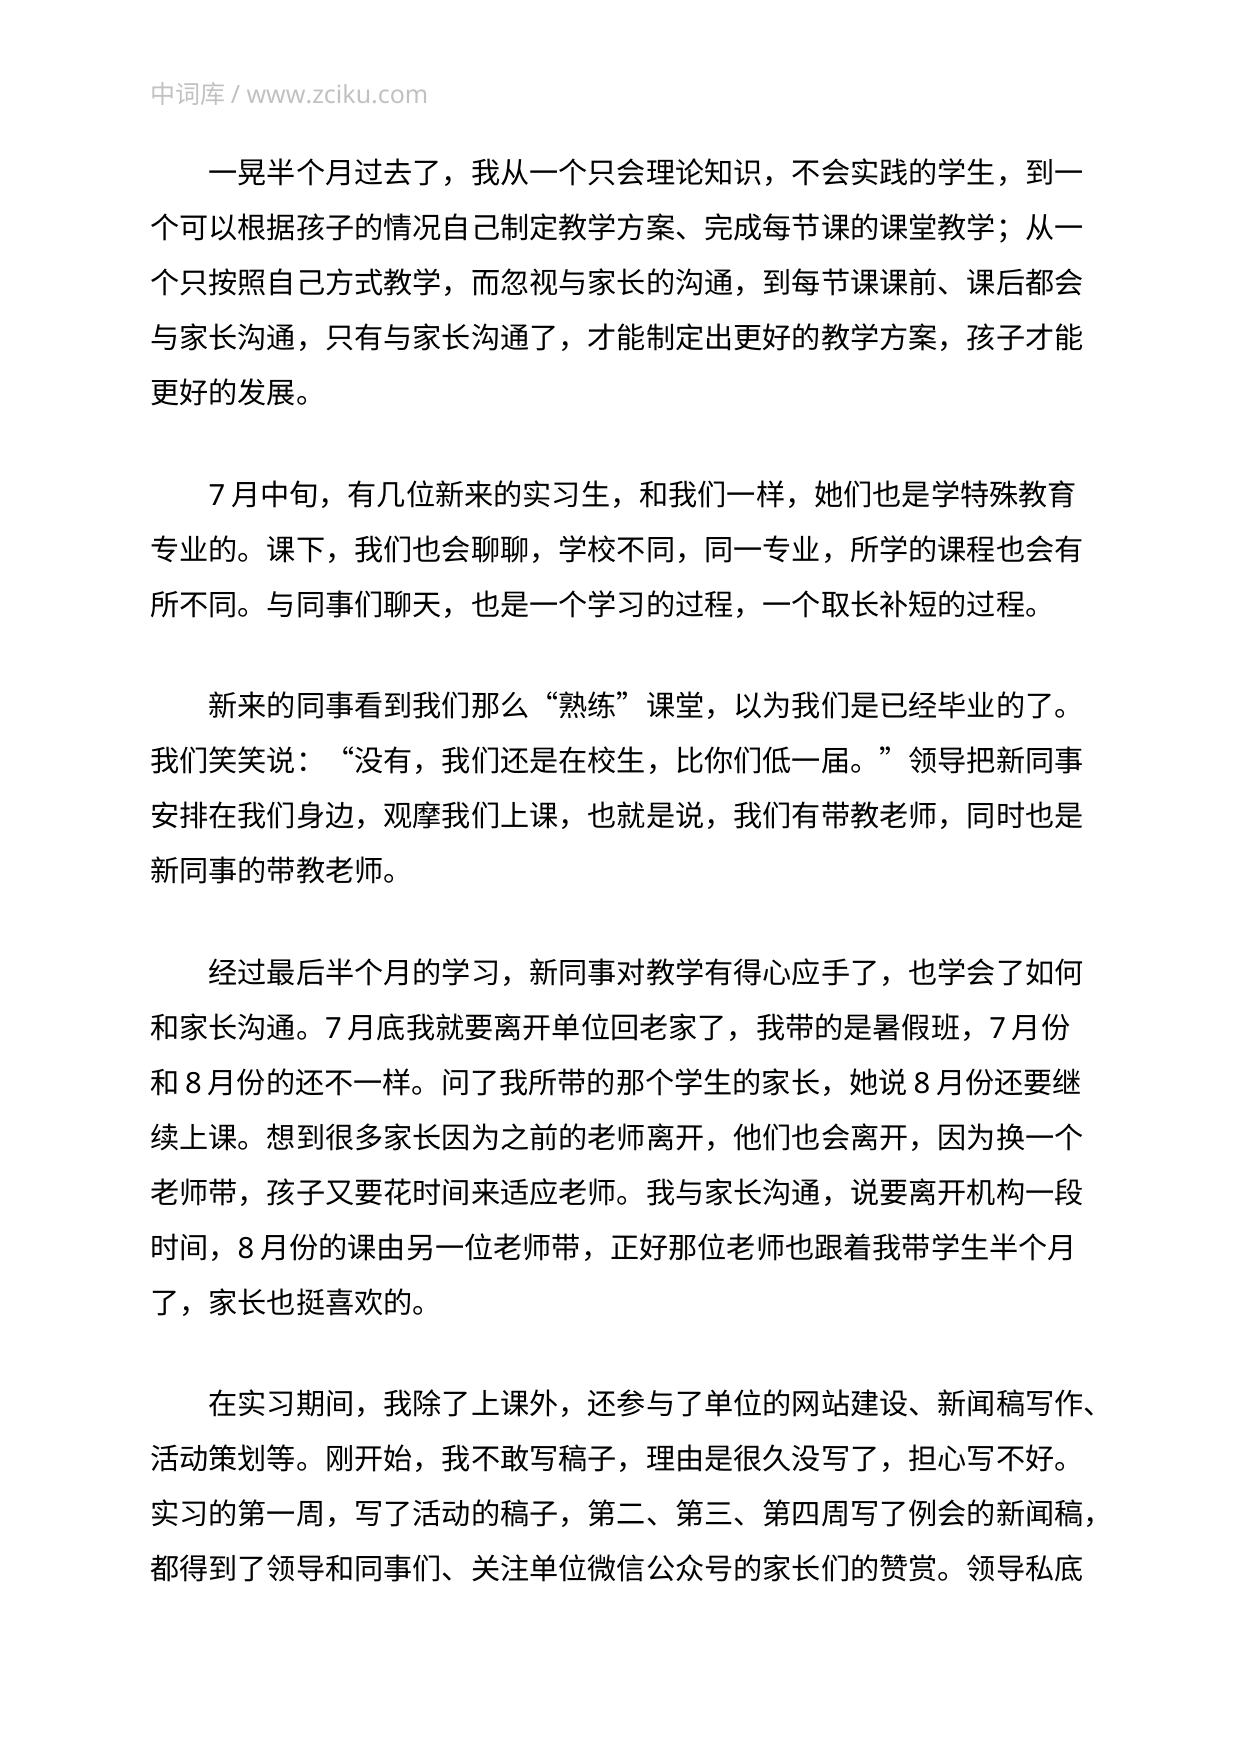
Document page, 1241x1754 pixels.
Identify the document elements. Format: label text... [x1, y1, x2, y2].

text 7月中旬，有几位新来的实习生，和我们一样，她们也是学特殊教育专业的。课下，我们也会聊聊，学校不同，同一专业，所学的课程也会有所不同。与同事们聊天，也是一个学习的过程，一个取长补短的过程。 [150, 471, 1090, 623]
text 一晃半个月过去了，我从一个只会理论知识，不会实践的学生，到一个可以根据孩子的情况自己制定教学方案、完成每节课的课堂教学；从一个只按照自己方式教学，而忽视与家长的沟通，到每节课课前、课后都会与家长沟通，只有与家长沟通了，才能制定出更好的教学方案，孩子才能更好的发展。 [150, 150, 1090, 412]
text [150, 1381, 1090, 1588]
text 新来的同事看到我们那么“熟练”课堂，以为我们是已经毕业的了。我们笑笑说：“没有，我们还是在校生，比你们低一届。”领导把新同事安排在我们身边，观摩我们上课，也就是说，我们有带教老师，同时也是新同事的带教老师。 [150, 683, 1090, 890]
text 经过最后半个月的学习，新同事对教学有得心应手了，也学会了如何和家长沟通。7月底我就要离开单位回老家了，我带的是暑假班，7月份和8月份的还不一样。问了我所带的那个学生的家长，她说8月份还要继续上课。想到很多家长因为之前的老师离开，他们也会离开，因为换一个老师带，孩子又要花时间来适应老师。我与家长沟通，说要离开机构一段时间，8月份的课由另一位老师带，正好那位老师也跟着我带学生半个月了，家长也挺喜欢的。 [150, 949, 1090, 1321]
